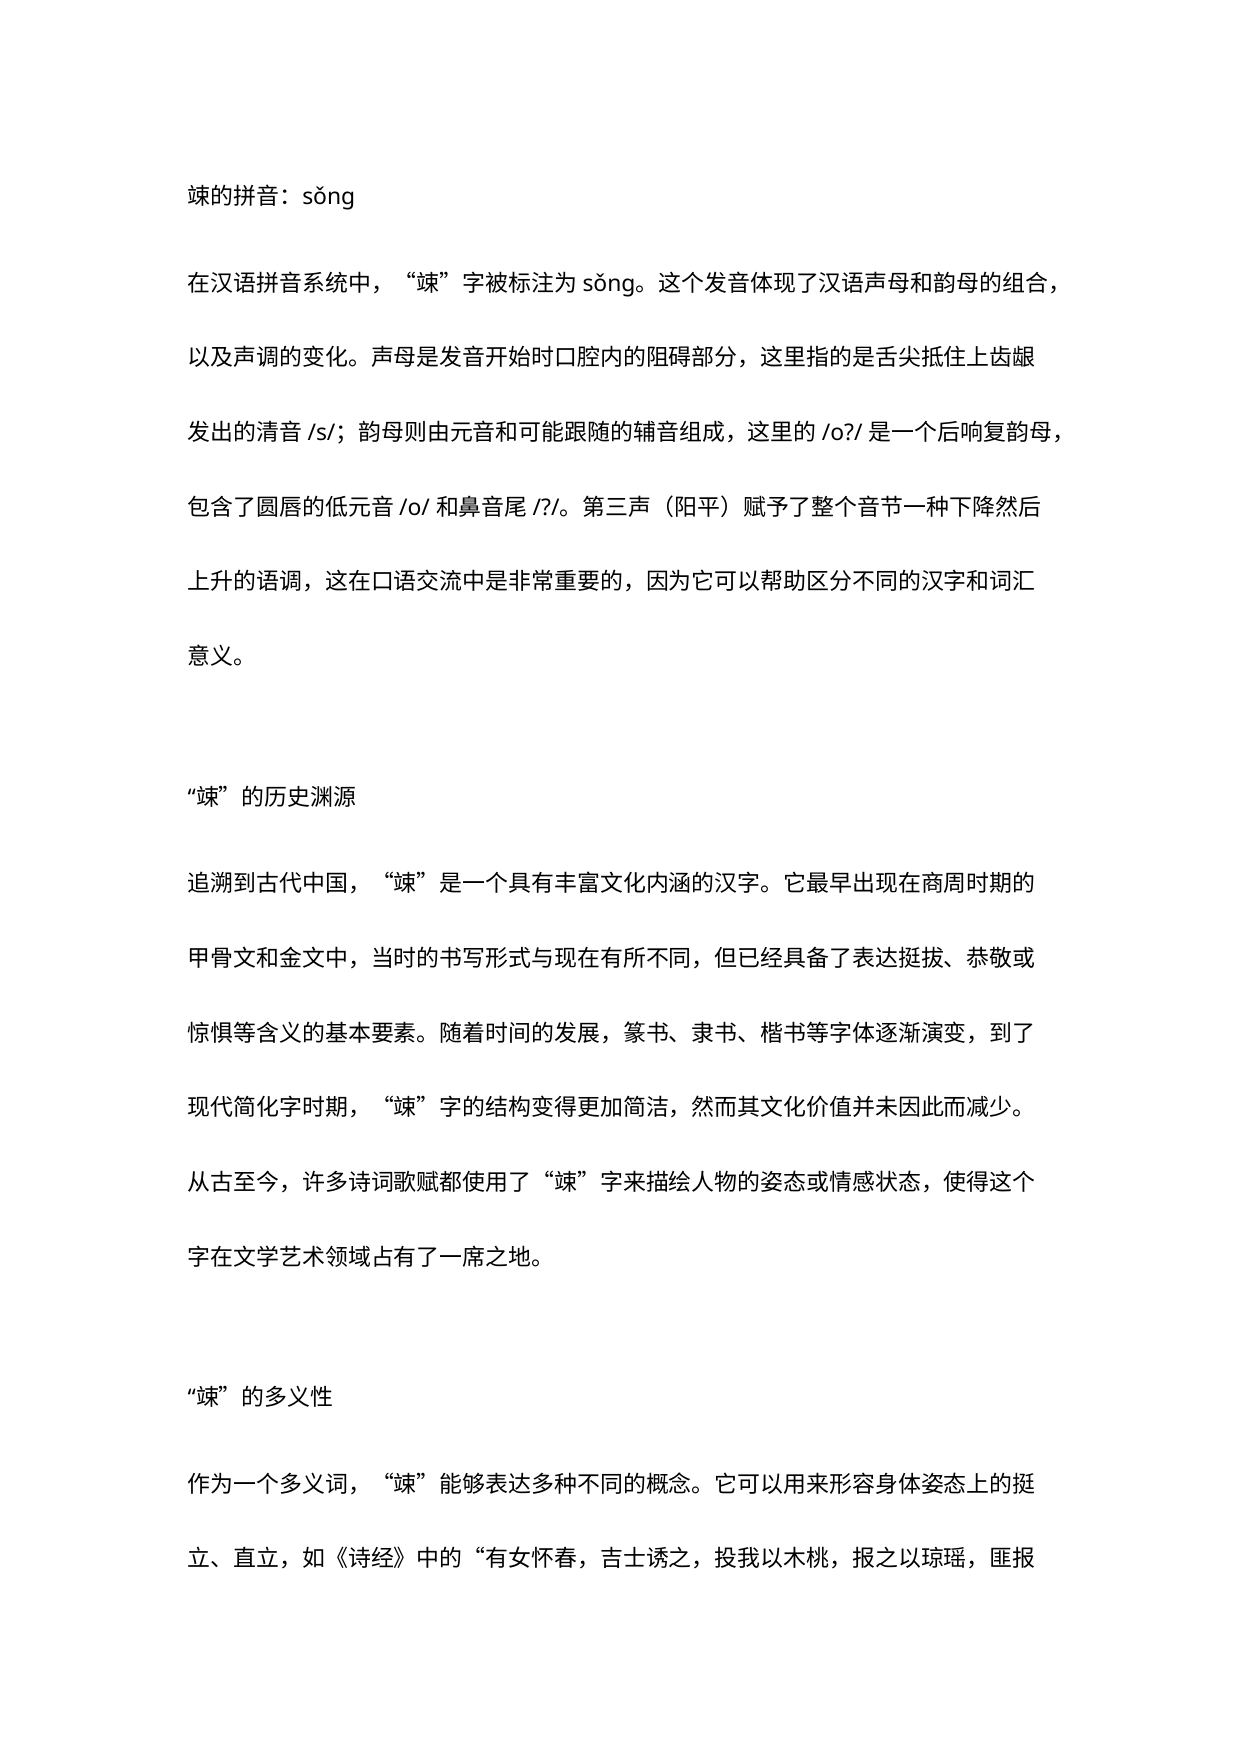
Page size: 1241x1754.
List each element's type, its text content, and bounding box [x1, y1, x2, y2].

text 竦的拼音：sǒng [187, 162, 1053, 227]
text “竦”的多义性 [187, 1363, 1053, 1428]
text 追溯到古代中国，“竦”是一个具有丰富文化内涵的汉字。它最早出现在商周时期的甲骨文和金文中，当时的书写形式与现在有所不同，但已经具备了表达挺拔、恭敬或惊惧等含义的基本要素。随着时间的发展，篆书、隶书、楷书等字体逐渐演变，到了现代简化字时期，“竦”字的结构变得更加简洁，然而其文化价值并未因此而减少。从古至今，许多诗词歌赋都使用了“竦”字来描绘人物的姿态或情感状态，使得这个字在文学艺术领域占有了一席之地。 [187, 849, 1053, 1288]
text “竦”的历史渊源 [187, 762, 1053, 827]
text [187, 1450, 1053, 1589]
text 在汉语拼音系统中，“竦”字被标注为 sǒng。这个发音体现了汉语声母和韵母的组合，以及声调的变化。声母是发音开始时口腔内的阻碍部分，这里指的是舌尖抵住上齿龈发出的清音 /s/；韵母则由元音和可能跟随的辅音组成，这里的 /o?/ 是一个后响复韵母，包含了圆唇的低元音 /o/ 和鼻音尾 /?/。第三声（阳平）赋予了整个音节一种下降然后上升的语调，这在口语交流中是非常重要的，因为它可以帮助区分不同的汉字和词汇意义。 [187, 249, 1053, 687]
